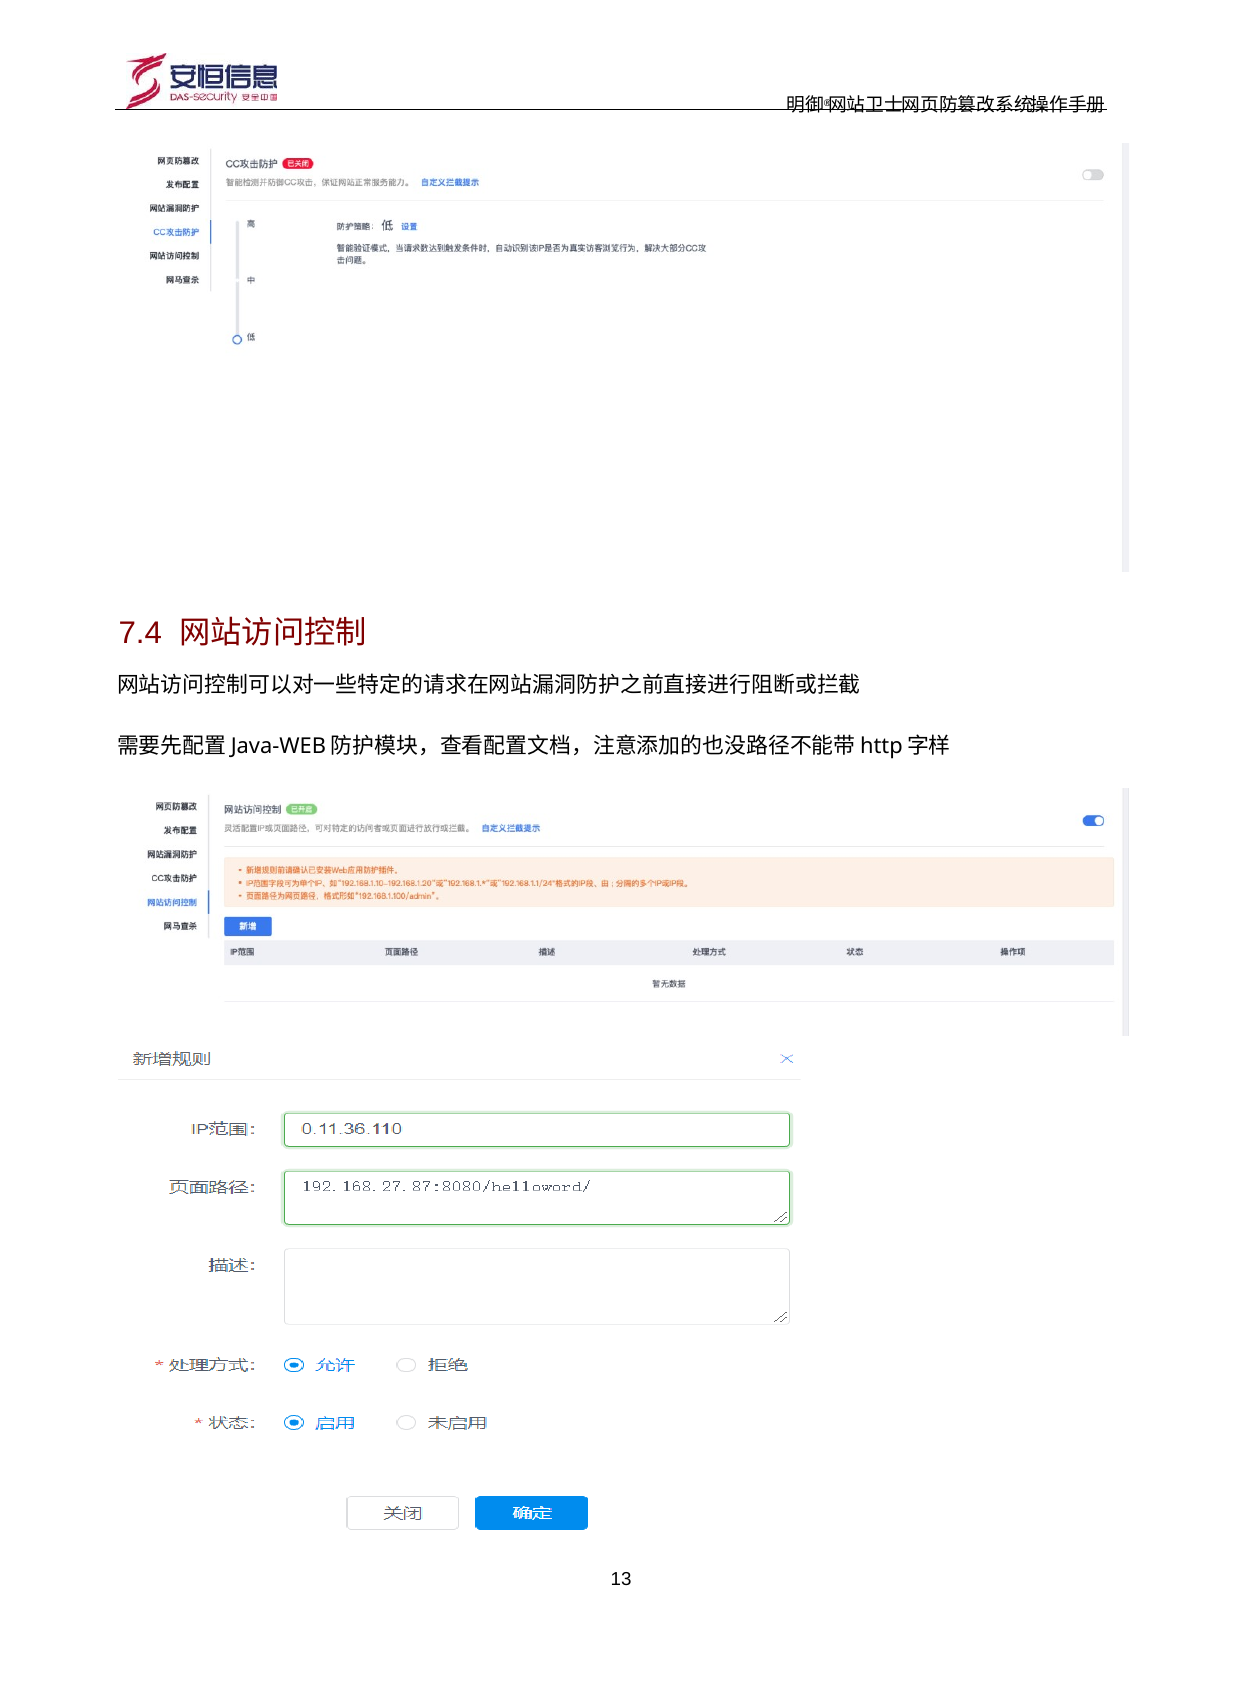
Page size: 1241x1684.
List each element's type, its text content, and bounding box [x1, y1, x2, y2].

picture [126, 53, 277, 109]
text 网站访问控制可以对一些特定的请求在网站漏洞防护之前直接进行阻断或拦截 [117, 667, 1137, 699]
text 需要先配置Java-WEB防护模块，查看配置文档，注意添加的也没路径不能带http字样 [117, 728, 1137, 759]
subtitle 7.4 网站访问控制 [118, 608, 1139, 653]
picture [124, 788, 1129, 1036]
picture [125, 143, 1130, 572]
picture [118, 1037, 801, 1536]
